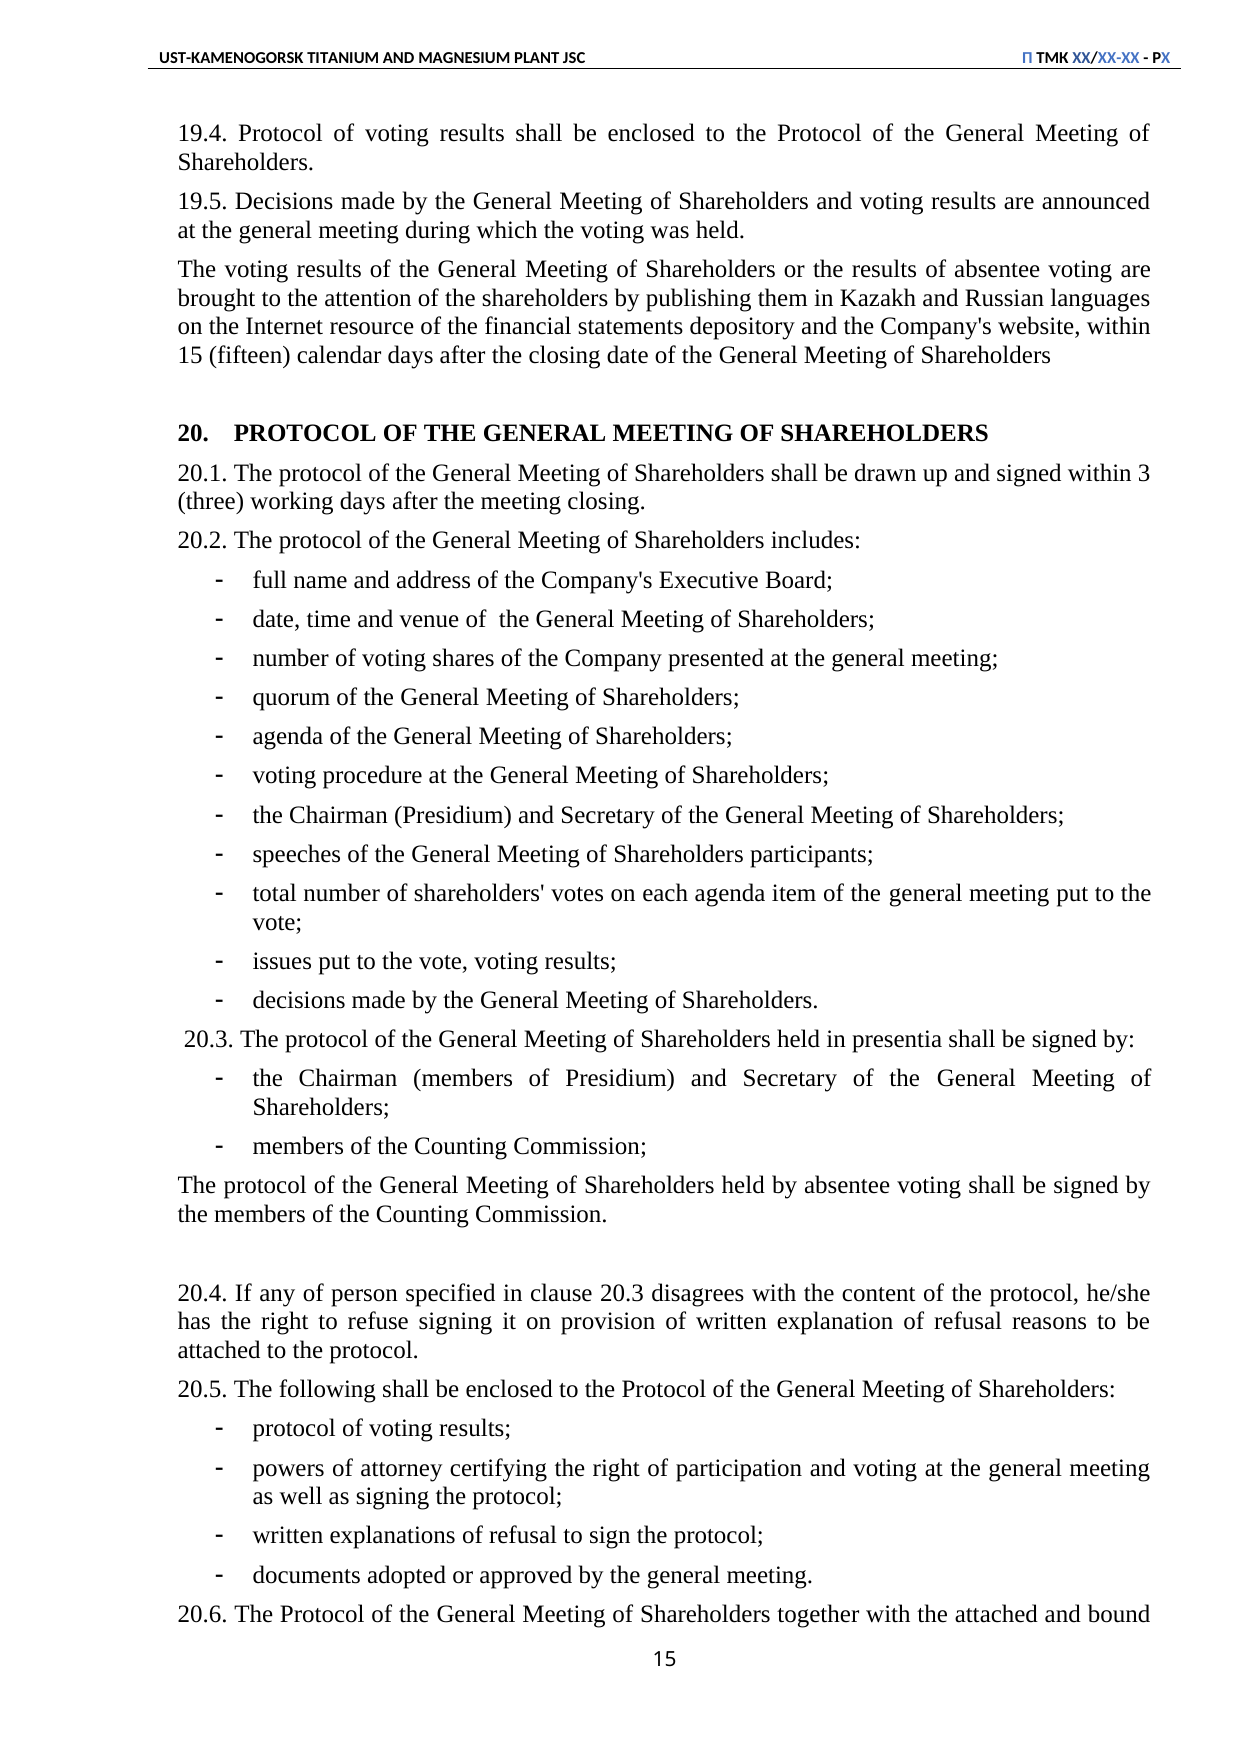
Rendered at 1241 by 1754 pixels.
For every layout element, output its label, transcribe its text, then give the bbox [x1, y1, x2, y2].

list total number of shareholders' votes on each agenda item of the general meeting put to the vote; [215, 878, 1152, 936]
text 20.1. The protocol of the General Meeting of Shareholders shall be drawn up and signed within 3 (three) working days after the meeting closing. [177, 458, 1152, 515]
list date, time and venue of the General Meeting of Shareholders; [215, 604, 1152, 633]
text 20.5. The following shall be enclosed to the Protocol of the General Meeting of Shareholders: [177, 1374, 1152, 1403]
text 20.3. The protocol of the General Meeting of Shareholders held in presentia shall be signed by: [177, 1024, 1152, 1053]
list quorum of the General Meeting of Shareholders; [215, 682, 1152, 711]
list protocol of voting results; [215, 1413, 1152, 1442]
list the Chairman (Presidium) and Secretary of the General Meeting of Shareholders; [215, 800, 1152, 828]
list speeches of the General Meeting of Shareholders participants; [215, 839, 1152, 868]
list powers of attorney certifying the right of participation and voting at the general meeting as well as signing the protocol; [215, 1453, 1152, 1510]
list voting procedure at the General Meeting of Shareholders; [215, 761, 1152, 789]
text 20.4. If any of person specified in clause 20.3 disagrees with the content of the protocol, he/she has the right to refuse signing it on provision of written explanation of refusal reasons to be attached to the protocol. [177, 1278, 1152, 1364]
text The protocol of the General Meeting of Shareholders held by absentee voting shall be signed by the members of the Counting Commission. [177, 1171, 1152, 1228]
list written explanations of refusal to sign the protocol; [215, 1521, 1152, 1549]
list issues put to the vote, voting results; [215, 946, 1152, 975]
text The voting results of the General Meeting of Shareholders or the results of absentee voting are brought to the attention of the shareholders by publishing them in Kazakh and Russian languages on the Internet resource of the financial statements depository and the Company's website, within 15 (fifteen) calendar days after the closing date of the General Meeting of Shareholders [177, 254, 1152, 369]
list number of voting shares of the Company presented at the general meeting; [215, 643, 1152, 672]
text 20. PROTOCOL OF THE GENERAL MEETING OF SHAREHOLDERS [177, 418, 1152, 447]
list documents adopted or approved by the general meeting. [215, 1560, 1152, 1588]
text 20.2. The protocol of the General Meeting of Shareholders includes: [177, 526, 1152, 554]
text 19.4. Protocol of voting results shall be enclosed to the Protocol of the General Meeting of Shareholders. [177, 118, 1152, 176]
text 19.5. Decisions made by the General Meeting of Shareholders and voting results are announced at the general meeting during which the voting was held. [177, 186, 1152, 243]
list decisions made by the General Meeting of Shareholders. [215, 985, 1152, 1014]
list agenda of the General Meeting of Shareholders; [215, 721, 1152, 750]
list members of the Counting Commission; [215, 1131, 1152, 1160]
list the Chairman (members of Presidium) and Secretary of the General Meeting of Shareholders; [215, 1063, 1152, 1121]
list full name and address of the Company's Executive Board; [215, 565, 1152, 593]
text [177, 1599, 1152, 1628]
